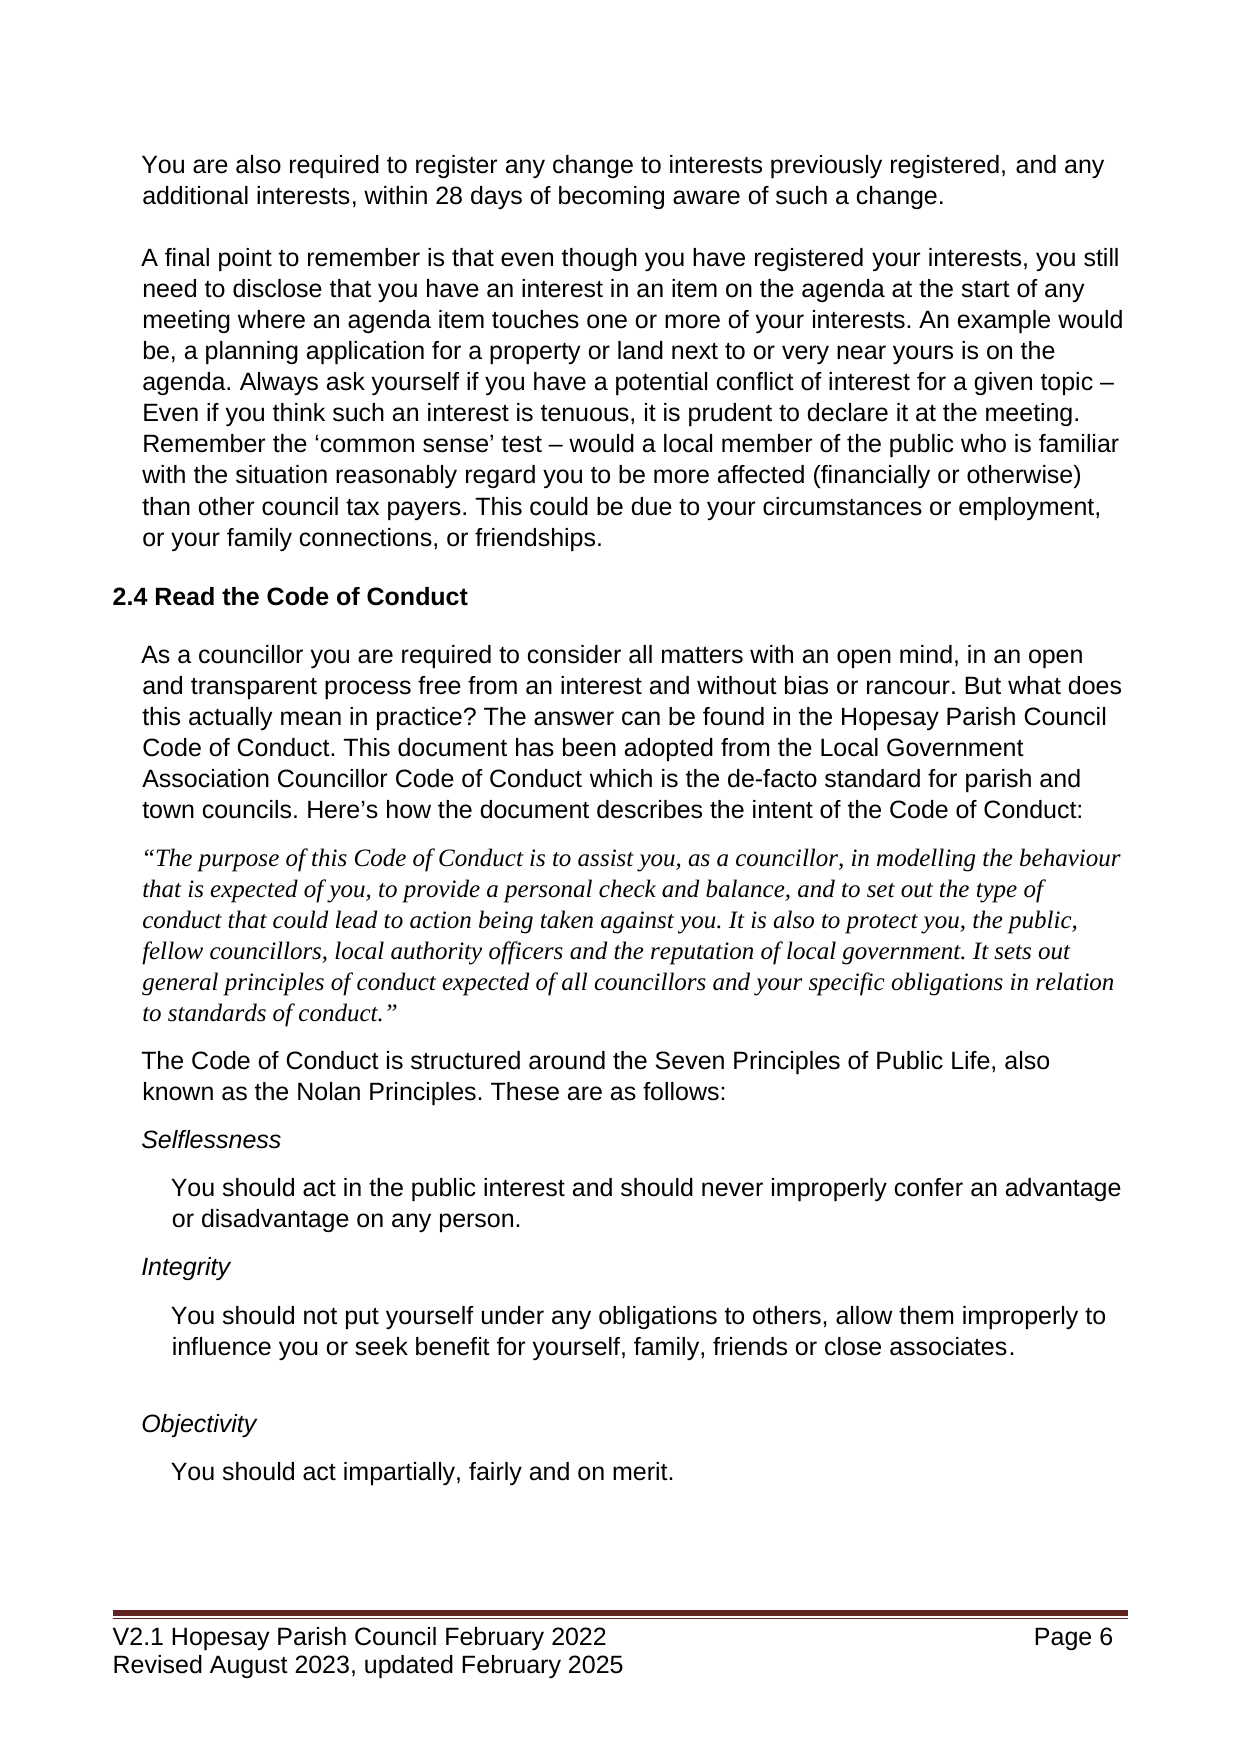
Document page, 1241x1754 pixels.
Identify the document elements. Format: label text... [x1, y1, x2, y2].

text A final point to remember is that even though you have registered your interests, you still need to disclose that you have an interest in an item on the agenda at the start of any meeting where an agenda item touches one or more of your interests. An example would be, a planning application for a property or land next to or very near yours is on the agenda. Always ask yourself if you have a potential conflict of interest for a given topic – Even if you think such an interest is tenuous, it is prudent to declare it at the meeting. Remember the ‘common sense’ test – would a local member of the public who is familiar with the situation reasonably regard you to be more affected (financially or otherwise) than other council tax payers. This could be due to your circumstances or employment, or your family connections, or friendships. [141, 243, 1128, 551]
subtitle 2.4 Read the Code of Conduct [112, 582, 1128, 611]
text The Code of Conduct is structured around the Seven Principles of Public Life, also known as the Nolan Principles. These are as follows: [141, 1046, 1128, 1106]
text You should not put yourself under any obligations to others, allow them improperly to influence you or seek benefit for yourself, family, friends or close associates. [171, 1301, 1128, 1361]
text You should act impartially, fairly and on merit. [171, 1457, 1128, 1486]
text Selflessness [141, 1125, 1128, 1154]
text Integrity [141, 1252, 1128, 1281]
text Objectivity [141, 1408, 1128, 1437]
text You are also required to register any change to interests previously registered, and any additional interests, within 28 days of becoming aware of such a change. [141, 150, 1128, 210]
text You should act in the public interest and should never improperly confer an advantage or disadvantage on any person. [171, 1173, 1128, 1233]
text As a councillor you are required to consider all matters with an open mind, in an open and transparent process free from an interest and without bias or rancour. But what does this actually mean in practice? The answer can be found in the Hopesay Parish Council Code of Conduct. This document has been adopted from the Local Government Association Councillor Code of Conduct which is the de-facto standard for parish and town councils. Here’s how the document describes the intent of the Code of Conduct: [141, 640, 1128, 824]
text “The purpose of this Code of Conduct is to assist you, as a councillor, in modelling the behaviour that is expected of you, to provide a personal check and balance, and to set out the type of conduct that could lead to action being taken against you. It is also to protect you, the public, fellow councillors, local authority officers and the reputation of local government. It sets out general principles of conduct expected of all councillors and your specific obligations in relation to standards of conduct.” [141, 843, 1128, 1027]
